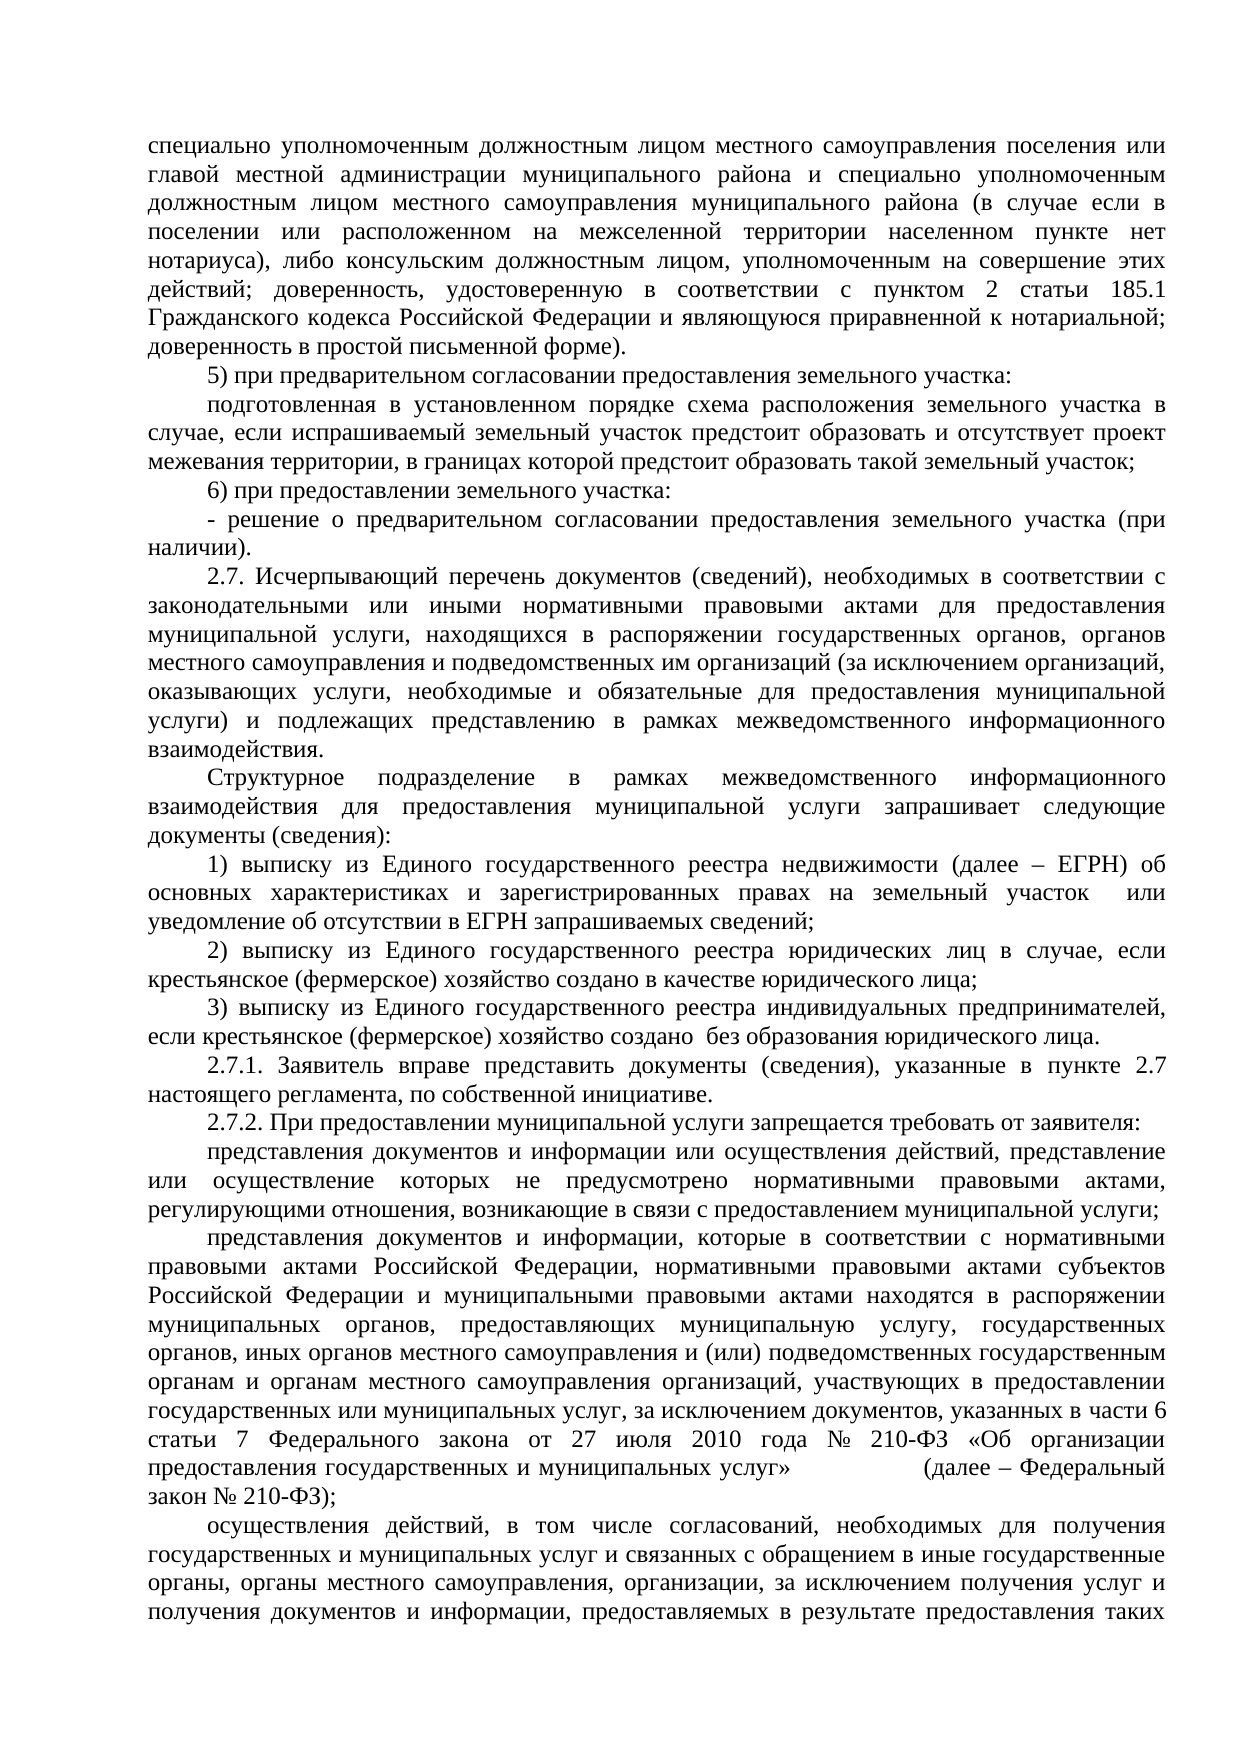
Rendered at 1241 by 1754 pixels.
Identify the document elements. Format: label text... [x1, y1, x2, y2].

text представления документов и информации или осуществления действий, представление или осуществление которых не предусмотрено нормативными правовыми актами, регулирующими отношения, возникающие в связи с предоставлением муниципальной услуги; [148, 1136, 1167, 1222]
text подготовленная в установленном порядке схема расположения земельного участка в случае, если испрашиваемый земельный участок предстоит образовать и отсутствует проект межевания территории, в границах которой предстоит образовать такой земельный участок; [148, 389, 1167, 475]
text 2) выписку из Единого государственного реестра юридических лиц в случае, если крестьянское (фермерское) хозяйство создано в качестве юридического лица; [148, 935, 1167, 992]
text 2.7. Исчерпывающий перечень документов (сведений), необходимых в соответствии с законодательными или иными нормативными правовыми актами для предоставления муниципальной услуги, находящихся в распоряжении государственных органов, органов местного самоуправления и подведомственных им организаций (за исключением организаций, оказывающих услуги, необходимые и обязательные для предоставления муниципальной услуги) и подлежащих представлению в рамках межведомственного информационного взаимодействия. [148, 561, 1167, 762]
text Структурное подразделение в рамках межведомственного информационного взаимодействия для предоставления муниципальной услуги запрашивает следующие документы (сведения): [148, 762, 1167, 849]
text представления документов и информации, которые в соответствии с нормативными правовыми актами Российской Федерации, нормативными правовыми актами субъектов Российской Федерации и муниципальными правовыми актами находятся в распоряжении муниципальных органов, предоставляющих муниципальную услугу, государственных органов, иных органов местного самоуправления и (или) подведомственных государственным органам и органам местного самоуправления организаций, участвующих в предоставлении государственных или муниципальных услуг, за исключением документов, указанных в части 6 статьи 7 Федерального закона от 27 июля 2010 года № 210-ФЗ «Об организации предоставления государственных и муниципальных услуг» (далее – Федеральный закон № 210-ФЗ); [148, 1222, 1167, 1510]
text 6) при предоставлении земельного участка: [148, 475, 1167, 504]
text 1) выписку из Единого государственного реестра недвижимости (далее – ЕГРН) об основных характеристиках и зарегистрированных правах на земельный участок или уведомление об отсутствии в ЕГРН запрашиваемых сведений; [148, 849, 1167, 935]
text - решение о предварительном согласовании предоставления земельного участка (при наличии). [148, 504, 1167, 561]
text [148, 130, 1167, 360]
text 2.7.2. При предоставлении муниципальной услуги запрещается требовать от заявителя: [148, 1107, 1167, 1136]
text 2.7.1. Заявитель вправе представить документы (сведения), указанные в пункте 2.7 настоящего регламента, по собственной инициативе. [148, 1050, 1167, 1107]
text 5) при предварительном согласовании предоставления земельного участка: [148, 360, 1167, 389]
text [148, 1510, 1167, 1625]
text 3) выписку из Единого государственного реестра индивидуальных предпринимателей, если крестьянское (фермерское) хозяйство создано без образования юридического лица. [148, 992, 1167, 1050]
